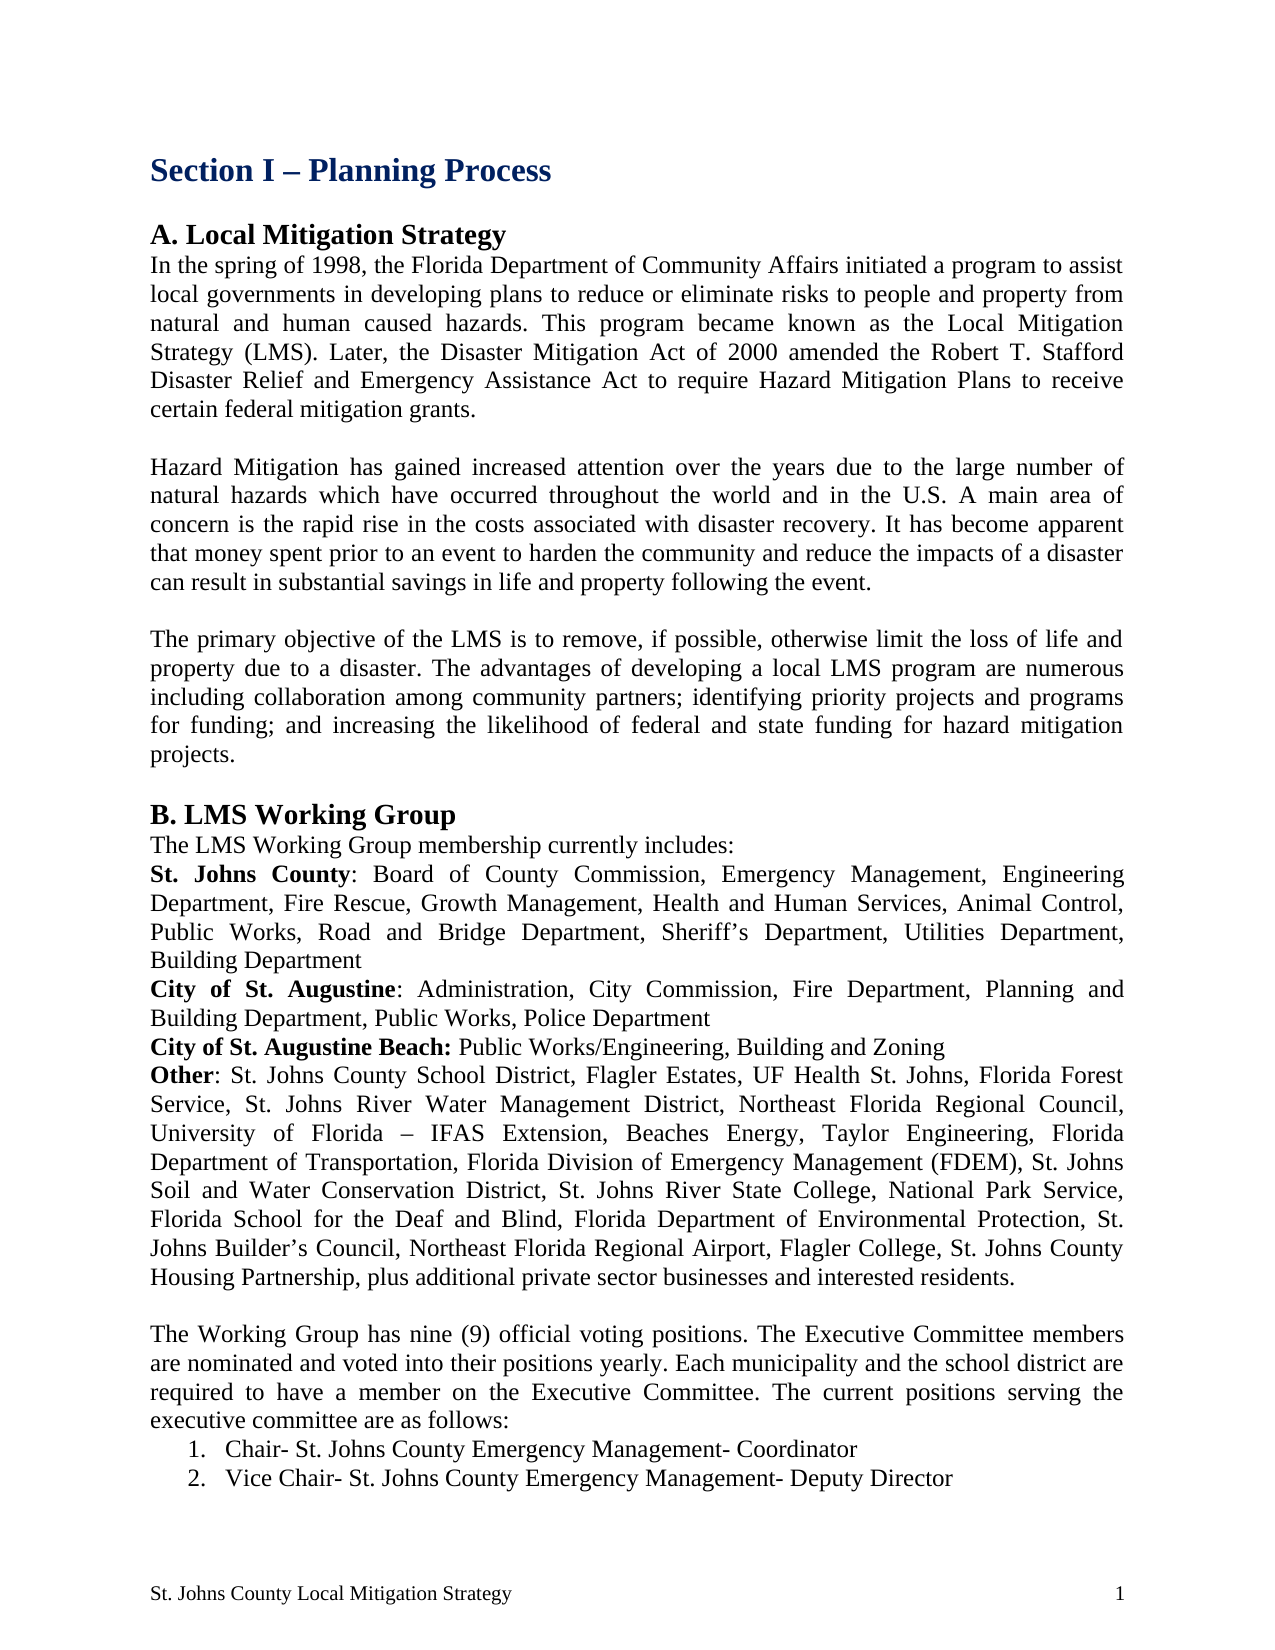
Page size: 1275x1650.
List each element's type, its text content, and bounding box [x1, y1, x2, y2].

text Hazard Mitigation has gained increased attention over the years due to the large number of natural hazards which have occurred throughout the world and in the U.S. A main area of concern is the rapid rise in the costs associated with disaster recovery. It has become apparent that money spent prior to an event to harden the community and reduce the impacts of a disaster can result in substantial savings in life and property following the event. [150, 452, 1125, 596]
text City of St. Augustine: Administration, City Commission, Fire Department, Planning and Building Department, Public Works, Police Department [150, 974, 1125, 1032]
list Chair- St. Johns County Emergency Management- Coordinator [187, 1434, 1125, 1463]
subtitle A. Local Mitigation Strategy [150, 217, 1125, 251]
text The Working Group has nine (9) official voting positions. The Executive Committee members are nominated and voted into their positions yearly. Each municipality and the school district are required to have a member on the Executive Committee. The current positions serving the executive committee are as follows: [150, 1319, 1125, 1434]
text The LMS Working Group membership currently includes: [150, 830, 1125, 859]
list Vice Chair- St. Johns County Emergency Management- Deputy Director [187, 1463, 1125, 1492]
text Other: St. Johns County School District, Flagler Estates, UF Health St. Johns, Florida Forest Service, St. Johns River Water Management District, Northeast Florida Regional Council, University of Florida – IFAS Extension, Beaches Energy, Taylor Engineering, Florida Department of Transportation, Florida Division of Emergency Management (FDEM), St. Johns Soil and Water Conservation District, St. Johns River State College, National Park Service, Florida School for the Deaf and Blind, Florida Department of Environmental Protection, St. Johns Builder’s Council, Northeast Florida Regional Airport, Flagler College, St. Johns County Housing Partnership, plus additional private sector businesses and interested residents. [150, 1060, 1125, 1290]
text The primary objective of the LMS is to remove, if possible, otherwise limit the loss of life and property due to a disaster. The advantages of developing a local LMS program are numerous including collaboration among community partners; identifying priority projects and programs for funding; and increasing the likelihood of federal and state funding for hazard mitigation projects. [150, 624, 1125, 768]
text St. Johns County: Board of County Commission, Emergency Management, Engineering Department, Fire Rescue, Growth Management, Health and Human Services, Animal Control, Public Works, Road and Bridge Department, Sheriff’s Department, Utilities Department, Building Department [150, 859, 1125, 974]
subtitle B. LMS Working Group [150, 797, 1125, 830]
text City of St. Augustine Beach: Public Works/Engineering, Building and Zoning [150, 1032, 1125, 1060]
subtitle Section I – Planning Process [150, 150, 1125, 188]
text In the spring of 1998, the Florida Department of Community Affairs initiated a program to assist local governments in developing plans to reduce or eliminate risks to people and property from natural and human caused hazards. This program became known as the Local Mitigation Strategy (LMS). Later, the Disaster Mitigation Act of 2000 amended the Robert T. Stafford Disaster Relief and Emergency Assistance Act to require Hazard Mitigation Plans to receive certain federal mitigation grants. [150, 251, 1125, 423]
